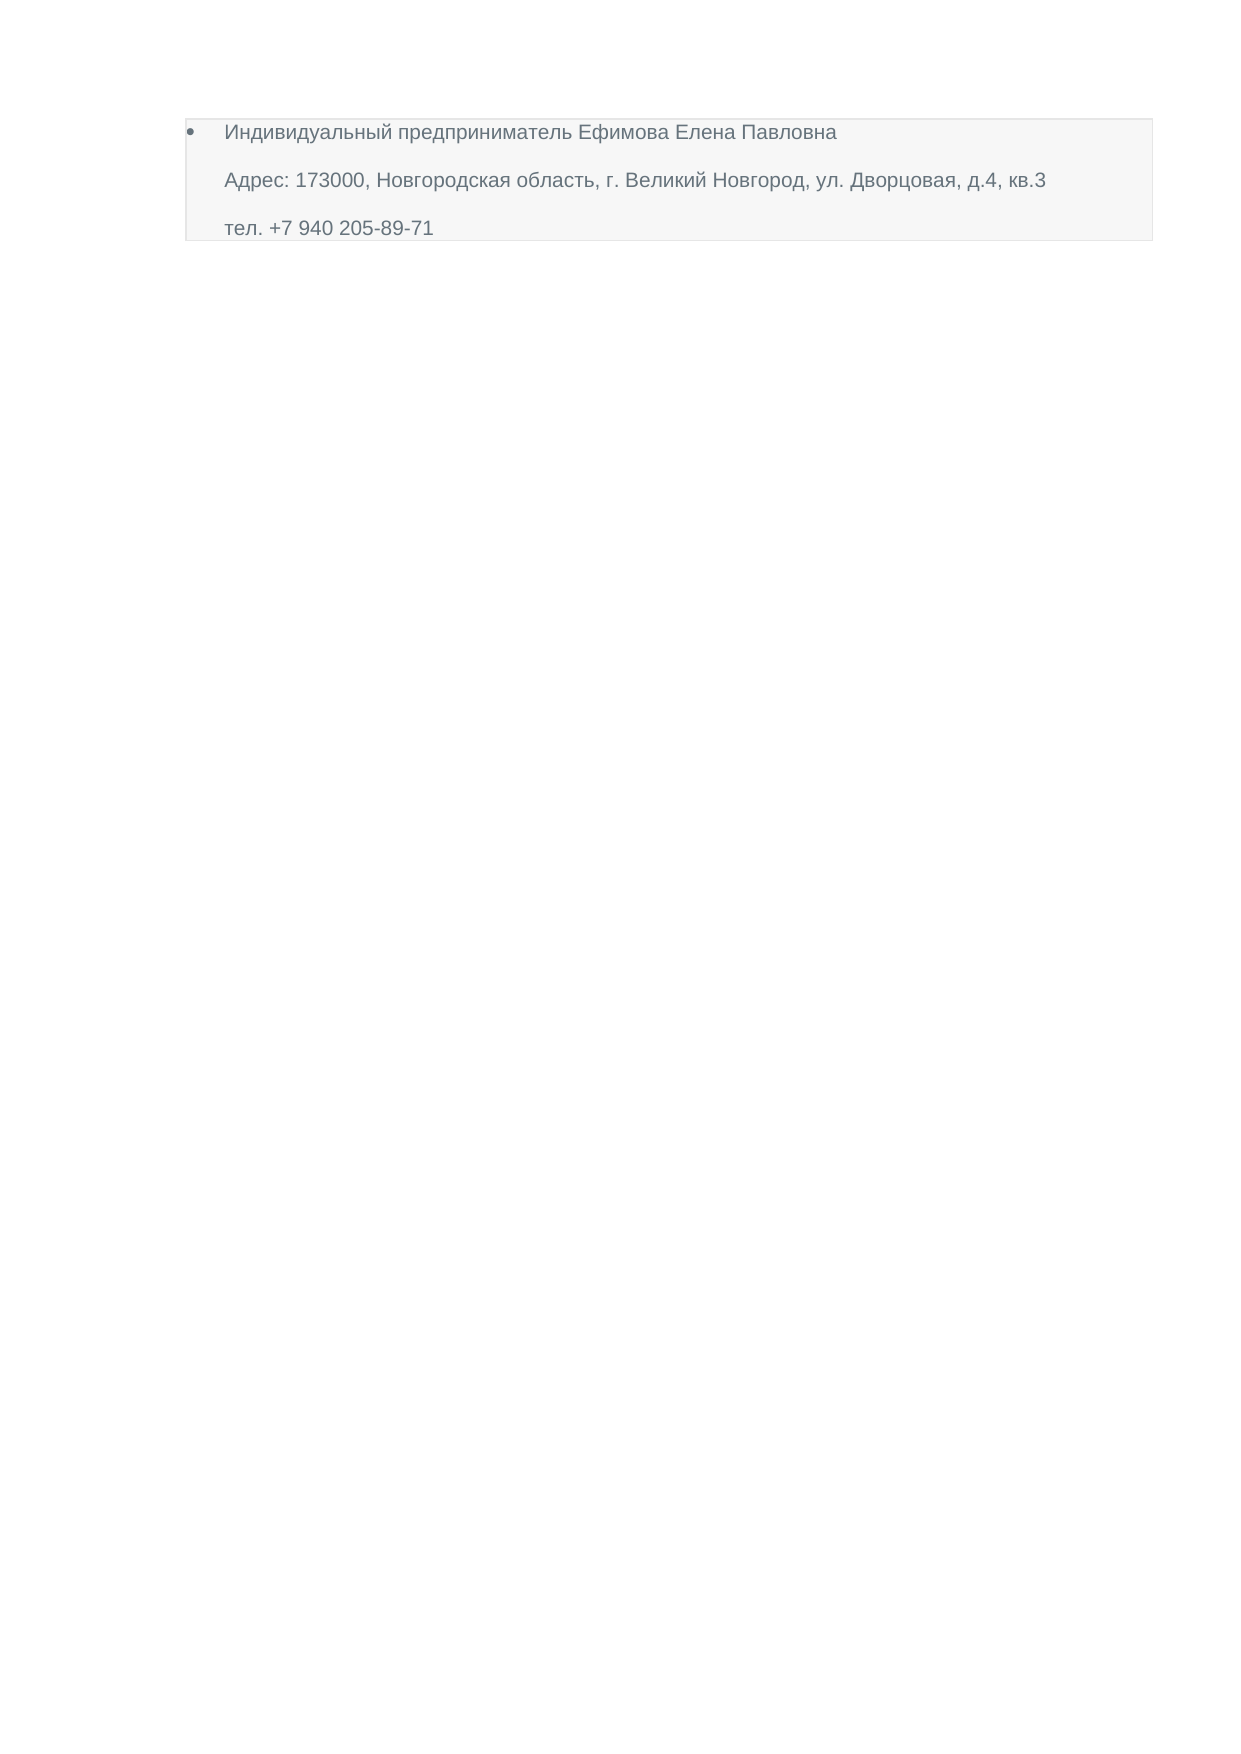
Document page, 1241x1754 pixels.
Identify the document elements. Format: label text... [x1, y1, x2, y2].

list Индивидуальный предприниматель Ефимова Елена Павловна Адрес: 173000, Новгородская область, г. Великий Новгород, ул. Дворцовая, д.4, кв.3 тел. +7 940 205-89-71 [187, 120, 1152, 240]
